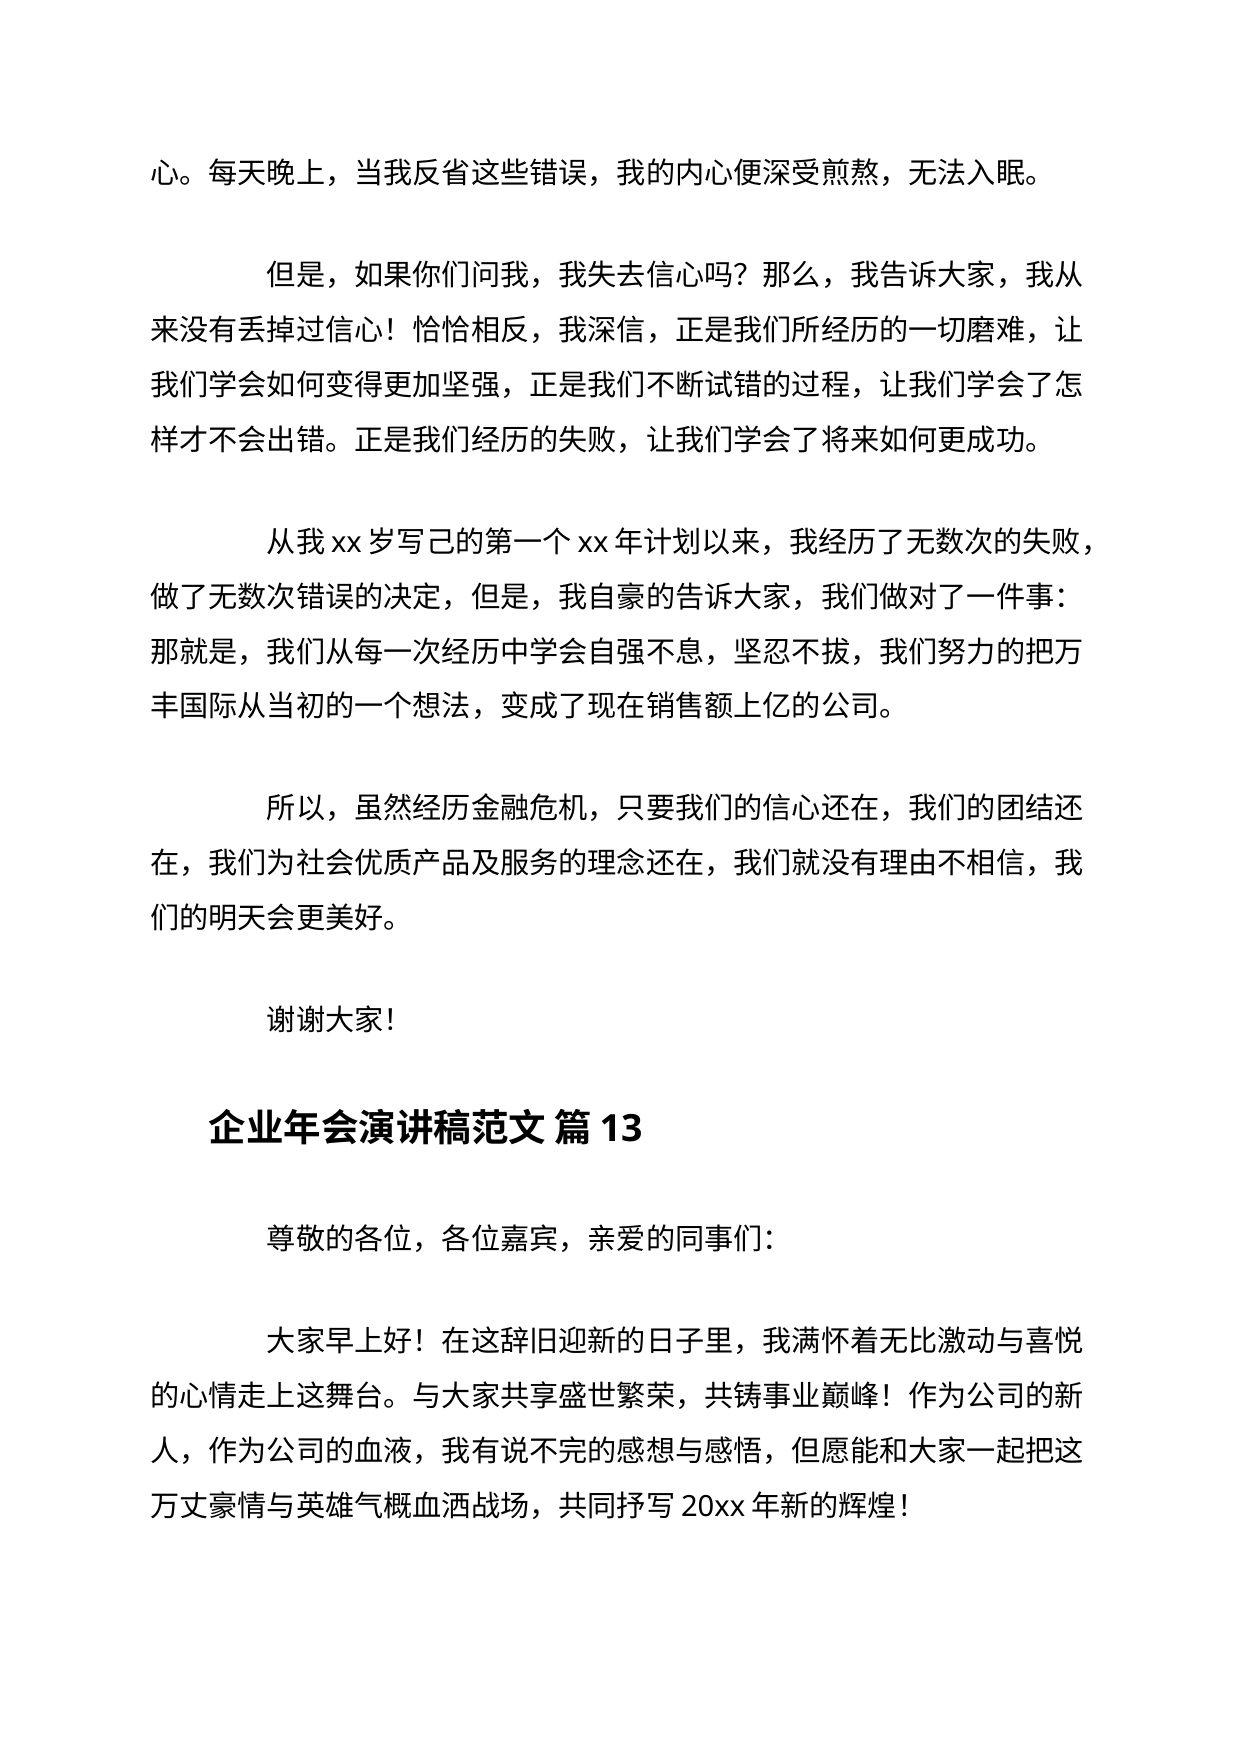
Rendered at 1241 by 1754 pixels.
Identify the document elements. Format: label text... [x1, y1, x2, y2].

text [150, 150, 1090, 192]
text 尊敬的各位，各位嘉宾，亲爱的同事们： [150, 1216, 1090, 1258]
text 所以，虽然经历金融危机，只要我们的信心还在，我们的团结还在，我们为社会优质产品及服务的理念还在，我们就没有理由不相信，我们的明天会更美好。 [150, 785, 1090, 937]
text 谢谢大家！ [150, 996, 1090, 1039]
text 从我xx岁写己的第一个xx年计划以来，我经历了无数次的失败，做了无数次错误的决定，但是，我自豪的告诉大家，我们做对了一件事：那就是，我们从每一次经历中学会自强不息，坚忍不拔，我们努力的把万丰国际从当初的一个想法，变成了现在销售额上亿的公司。 [150, 518, 1090, 725]
text 企业年会演讲稿范文 篇13 [150, 1098, 1090, 1153]
text 大家早上好！在这辞旧迎新的日子里，我满怀着无比激动与喜悦的心情走上这舞台。与大家共享盛世繁荣，共铸事业巅峰！作为公司的新人，作为公司的血液，我有说不完的感想与感悟，但愿能和大家一起把这万丈豪情与英雄气概血洒战场，共同抒写20xx年新的辉煌！ [150, 1317, 1090, 1524]
text 但是，如果你们问我，我失去信心吗？那么，我告诉大家，我从来没有丢掉过信心！恰恰相反，我深信，正是我们所经历的一切磨难，让我们学会如何变得更加坚强，正是我们不断试错的过程，让我们学会了怎样才不会出错。正是我们经历的失败，让我们学会了将来如何更成功。 [150, 252, 1090, 459]
